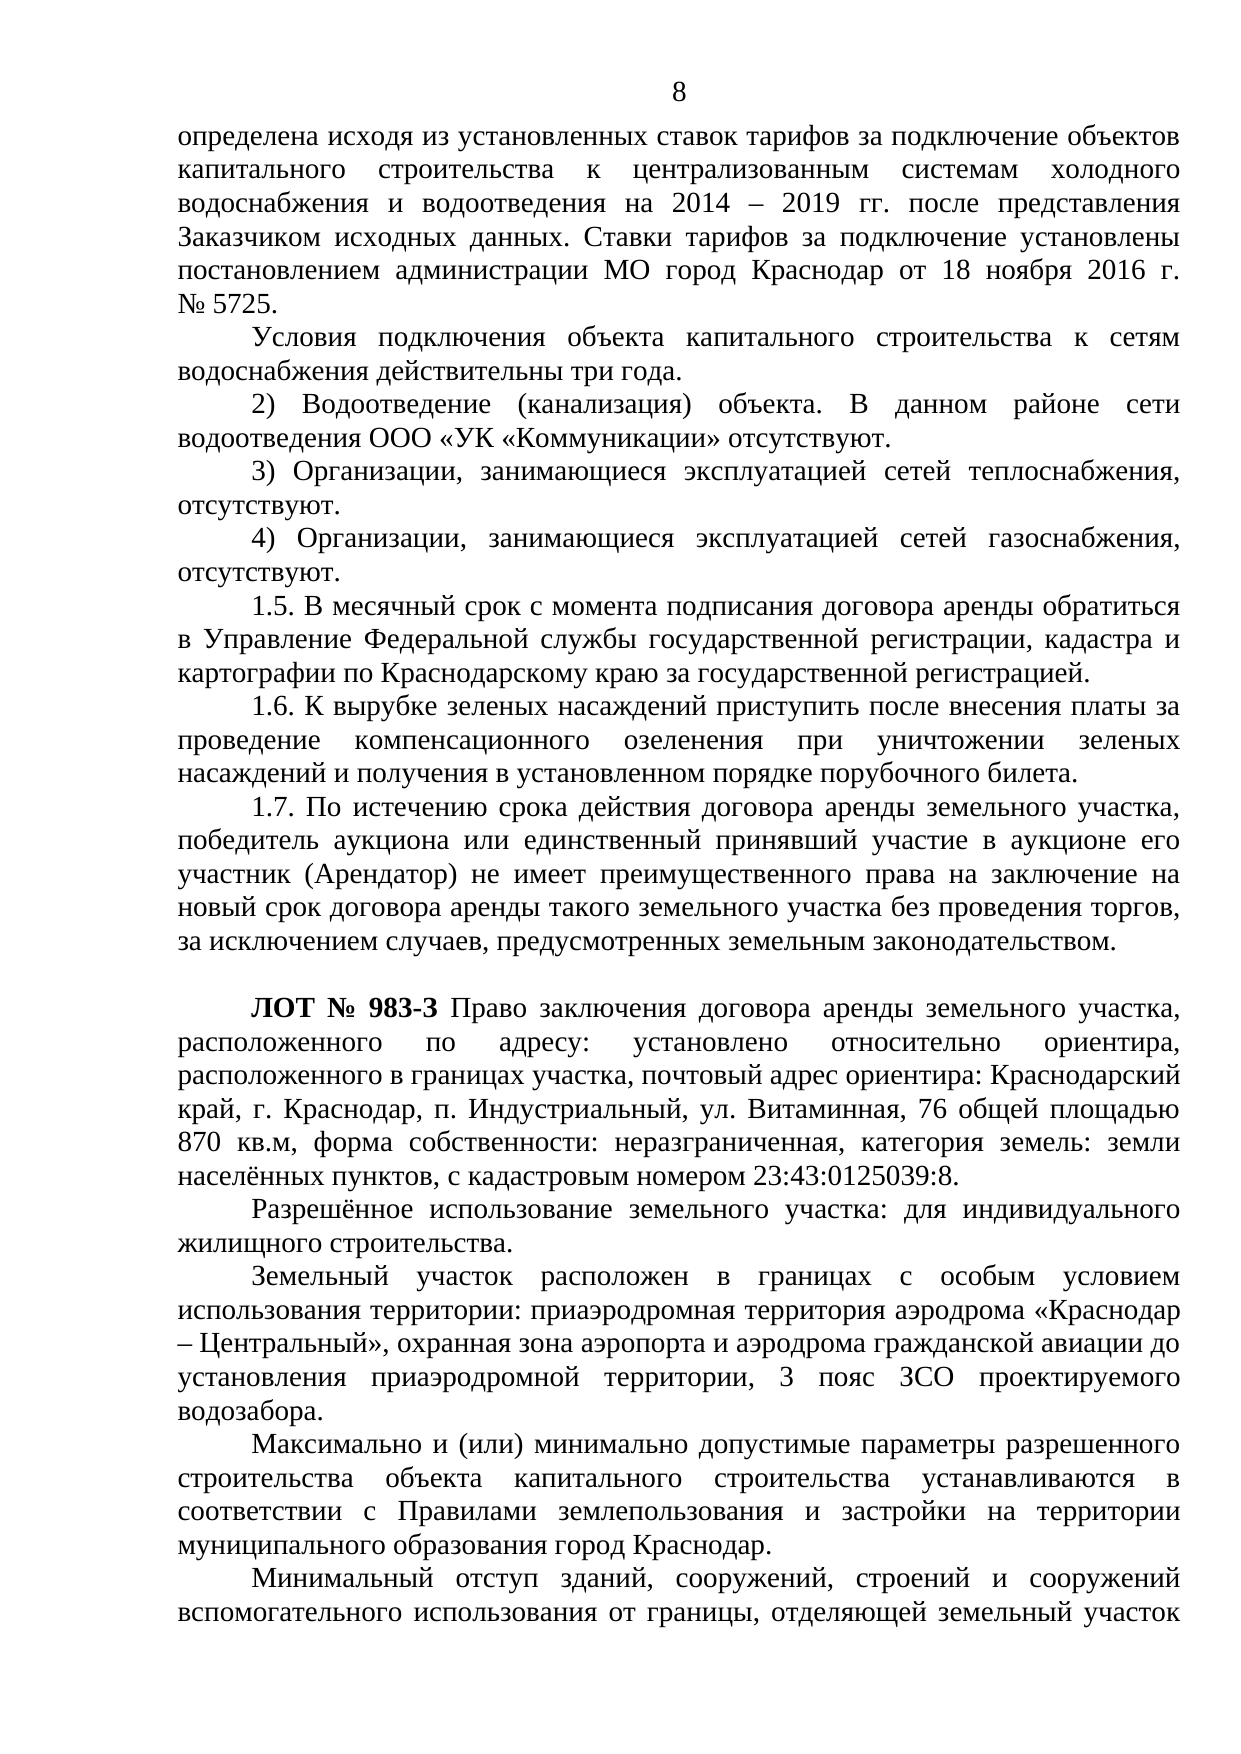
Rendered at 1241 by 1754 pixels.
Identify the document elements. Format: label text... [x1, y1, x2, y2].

text 3) Организации, занимающиеся эксплуатацией сетей теплоснабжения, отсутствуют. [177, 453, 1181, 521]
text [177, 1560, 1181, 1627]
text Разрешённое использование земельного участка: для индивидуального жилищного строительства. [177, 1191, 1181, 1258]
text ЛОТ № 983-З Право заключения договора аренды земельного участка, расположенного по адресу: установлено относительно ориентира, расположенного в границах участка, почтовый адрес ориентира: Краснодарский край, г. Краснодар, п. Индустриальный, ул. Витаминная, 76 общей площадью 870 кв.м, форма собственности: неразграниченная, категория земель: земли населённых пунктов, с кадастровым номером 23:43:0125039:8. [177, 990, 1181, 1191]
text 2) Водоотведение (канализация) объекта. В данном районе сети водоотведения ООО «УК «Коммуникации» отсутствуют. [177, 386, 1181, 453]
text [177, 118, 1181, 319]
text 1.6. К вырубке зеленых насаждений приступить после внесения платы за проведение компенсационного озеленения при уничтожении зеленых насаждений и получения в установленном порядке порубочного билета. [177, 688, 1181, 789]
text Земельный участок расположен в границах с особым условием использования территории: приаэродромная территория аэродрома «Краснодар – Центральный», охранная зона аэропорта и аэродрома гражданской авиации до установления приаэродромной территории, 3 пояс ЗСО проектируемого водозабора. [177, 1258, 1181, 1426]
text Максимально и (или) минимально допустимые параметры разрешенного строительства объекта капитального строительства устанавливаются в соответствии с Правилами землепользования и застройки на территории муниципального образования город Краснодар. [177, 1426, 1181, 1560]
text 1.5. В месячный срок с момента подписания договора аренды обратиться в Управление Федеральной службы государственной регистрации, кадастра и картографии по Краснодарскому краю за государственной регистрацией. [177, 588, 1181, 688]
text 4) Организации, занимающиеся эксплуатацией сетей газоснабжения, отсутствуют. [177, 521, 1181, 588]
text Условия подключения объекта капитального строительства к сетям водоснабжения действительны три года. [177, 319, 1181, 386]
text 1.7. По истечению срока действия договора аренды земельного участка, победитель аукциона или единственный принявший участие в аукционе его участник (Арендатор) не имеет преимущественного права на заключение на новый срок договора аренды такого земельного участка без проведения торгов, за исключением случаев, предусмотренных земельным законодательством. [177, 789, 1181, 957]
